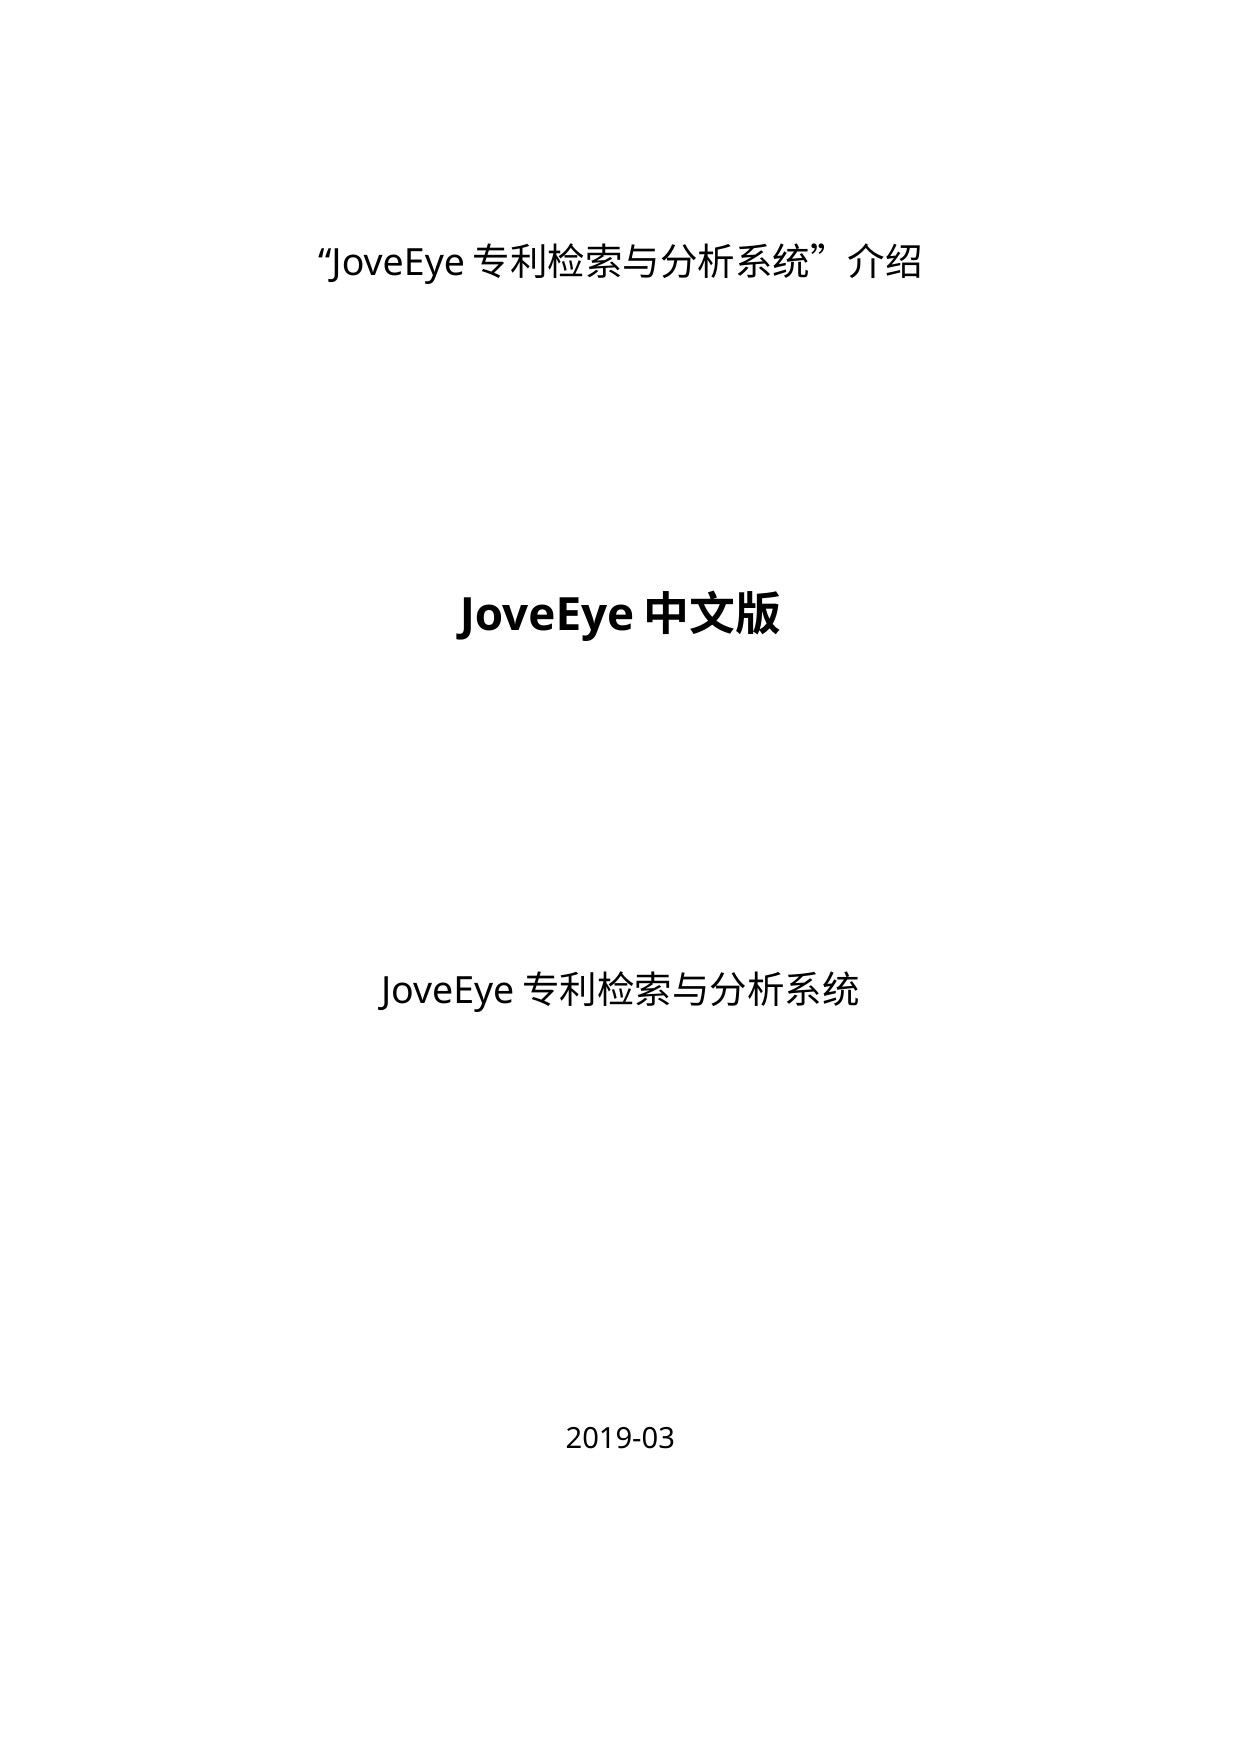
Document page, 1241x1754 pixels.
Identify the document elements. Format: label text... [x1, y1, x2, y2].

text “JoveEye专利检索与分析系统”介绍 [187, 227, 1053, 292]
text 2019-03 [187, 1404, 1053, 1469]
text JoveEye中文版 [187, 562, 1053, 659]
text JoveEye专利检索与分析系统 [187, 954, 1053, 1019]
